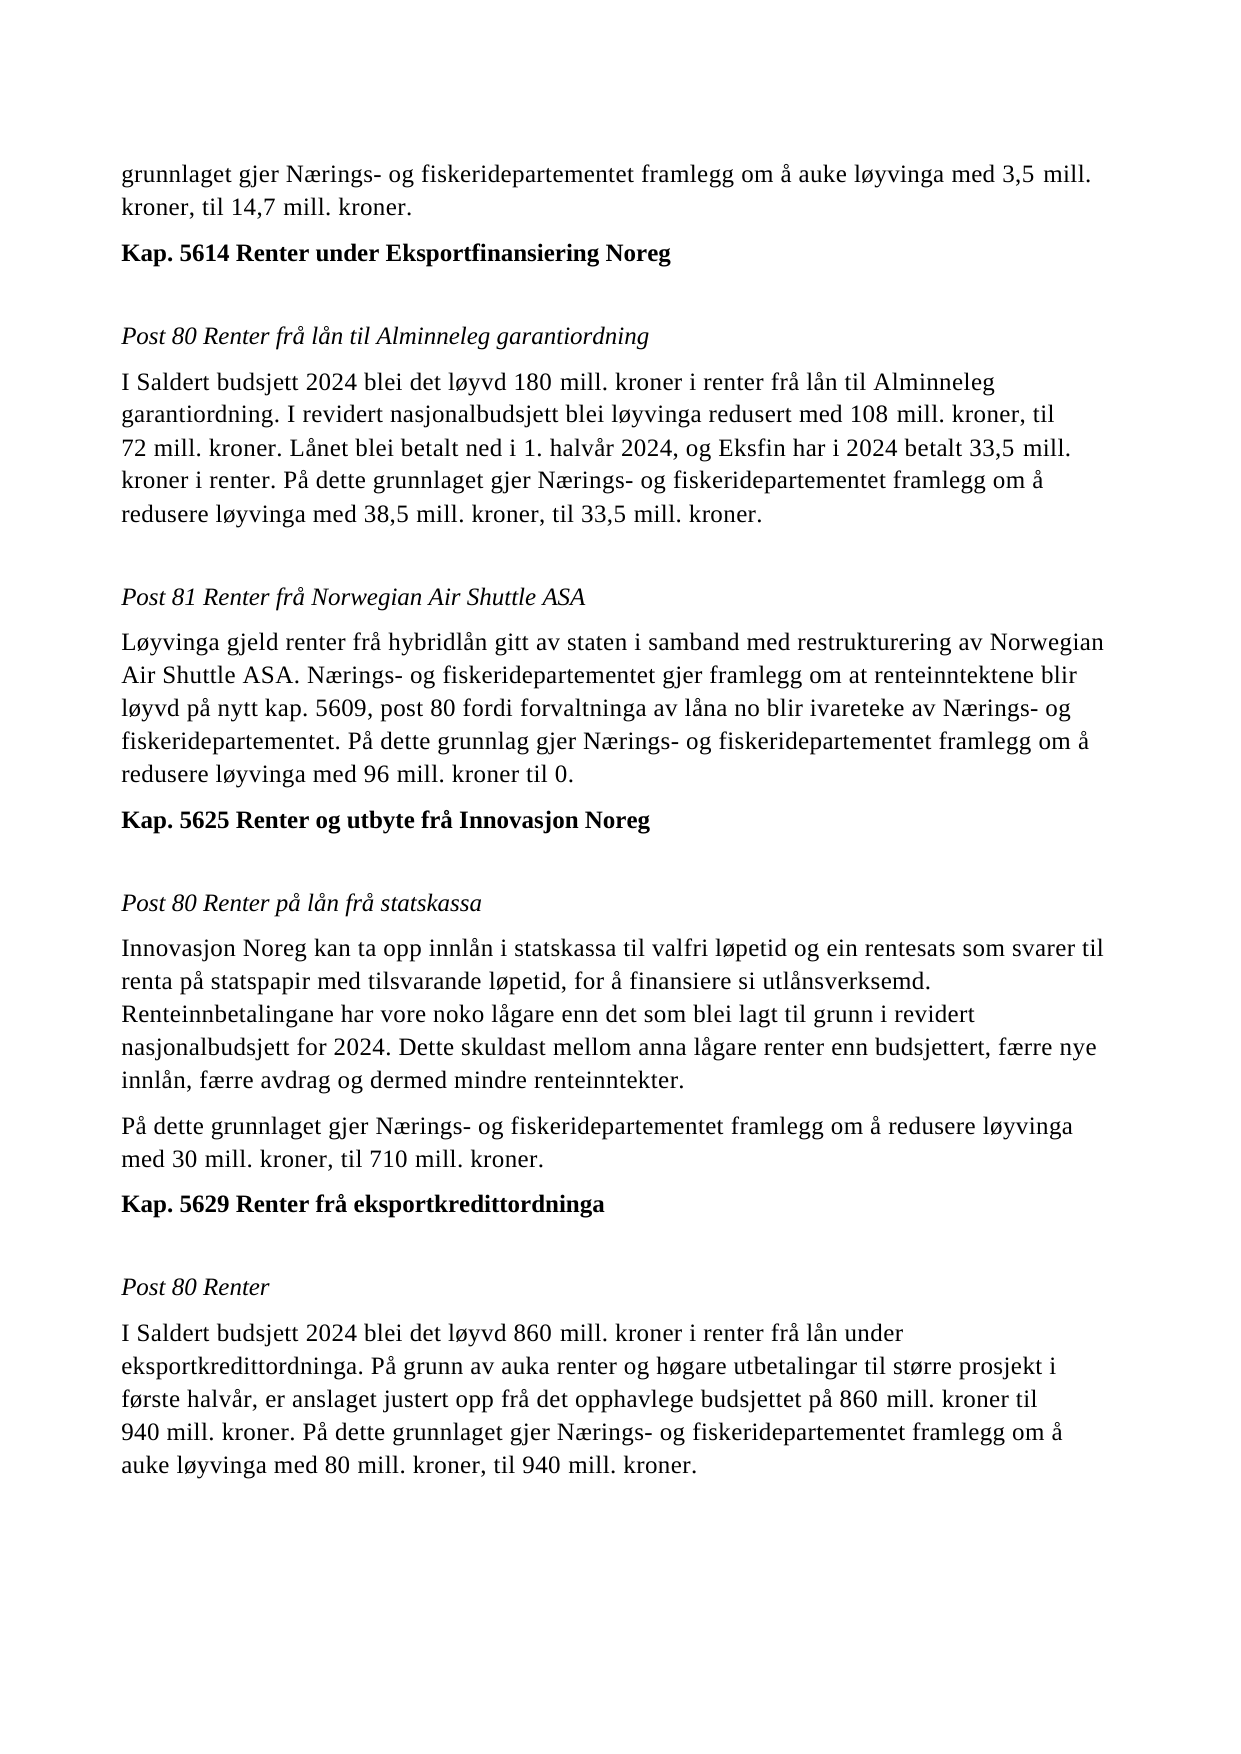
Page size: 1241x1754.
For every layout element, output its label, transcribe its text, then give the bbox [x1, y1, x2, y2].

text Post 80 Renter [121, 1272, 1119, 1301]
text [121, 159, 1119, 221]
text I Saldert budsjett 2024 blei det løyvd 180 mill. kroner i renter frå lån til Alminneleg garantiordning. I revidert nasjonalbudsjett blei løyvinga redusert med 108 mill. kroner, til 72 mill. kroner. Lånet blei betalt ned i 1. halvår 2024, og Eksfin har i 2024 betalt 33,5 mill. kroner i renter. På dette grunnlaget gjer Nærings- og fiskeridepartementet framlegg om å redusere løyvinga med 38,5 mill. kroner, til 33,5 mill. kroner. [121, 367, 1119, 527]
text Post 81 Renter frå Norwegian Air Shuttle ASA [121, 582, 1119, 610]
text Post 80 Renter på lån frå statskassa [121, 888, 1119, 917]
text Innovasjon Noreg kan ta opp innlån i statskassa til valfri løpetid og ein rentesats som svarer til renta på statspapir med tilsvarande løpetid, for å finansiere si utlånsverksemd. Renteinnbetalingane har vore noko lågare enn det som blei lagt til grunn i revidert nasjonalbudsjett for 2024. Dette skuldast mellom anna lågare renter enn budsjettert, færre nye innlån, færre avdrag og dermed mindre renteinntekter. [121, 933, 1119, 1094]
text Løyvinga gjeld renter frå hybridlån gitt av staten i samband med restrukturering av Norwegian Air Shuttle ASA. Nærings- og fiskeridepartementet gjer framlegg om at renteinntektene blir løyvd på nytt kap. 5609, post 80 fordi forvaltninga av låna no blir ivareteke av Nærings- og fiskeridepartementet. På dette grunnlag gjer Nærings- og fiskeridepartementet framlegg om å redusere løyvinga med 96 mill. kroner til 0. [121, 627, 1119, 788]
text På dette grunnlaget gjer Nærings- og fiskeridepartementet framlegg om å redusere løyvinga med 30 mill. kroner, til 710 mill. kroner. [121, 1111, 1119, 1173]
text Kap. 5629 Renter frå eksportkredittordninga [121, 1189, 1119, 1218]
text I Saldert budsjett 2024 blei det løyvd 860 mill. kroner i renter frå lån under eksportkredittordninga. På grunn av auka renter og høgare utbetalingar til større prosjekt i første halvår, er anslaget justert opp frå det opphavlege budsjettet på 860 mill. kroner til 940 mill. kroner. På dette grunnlaget gjer Nærings- og fiskeridepartementet framlegg om å auke løyvinga med 80 mill. kroner, til 940 mill. kroner. [121, 1318, 1119, 1479]
text Kap. 5614 Renter under Eksportfinansiering Noreg [121, 238, 1119, 267]
text Kap. 5625 Renter og utbyte frå Innovasjon Noreg [121, 805, 1119, 833]
text Post 80 Renter frå lån til Alminneleg garantiordning [121, 321, 1119, 350]
